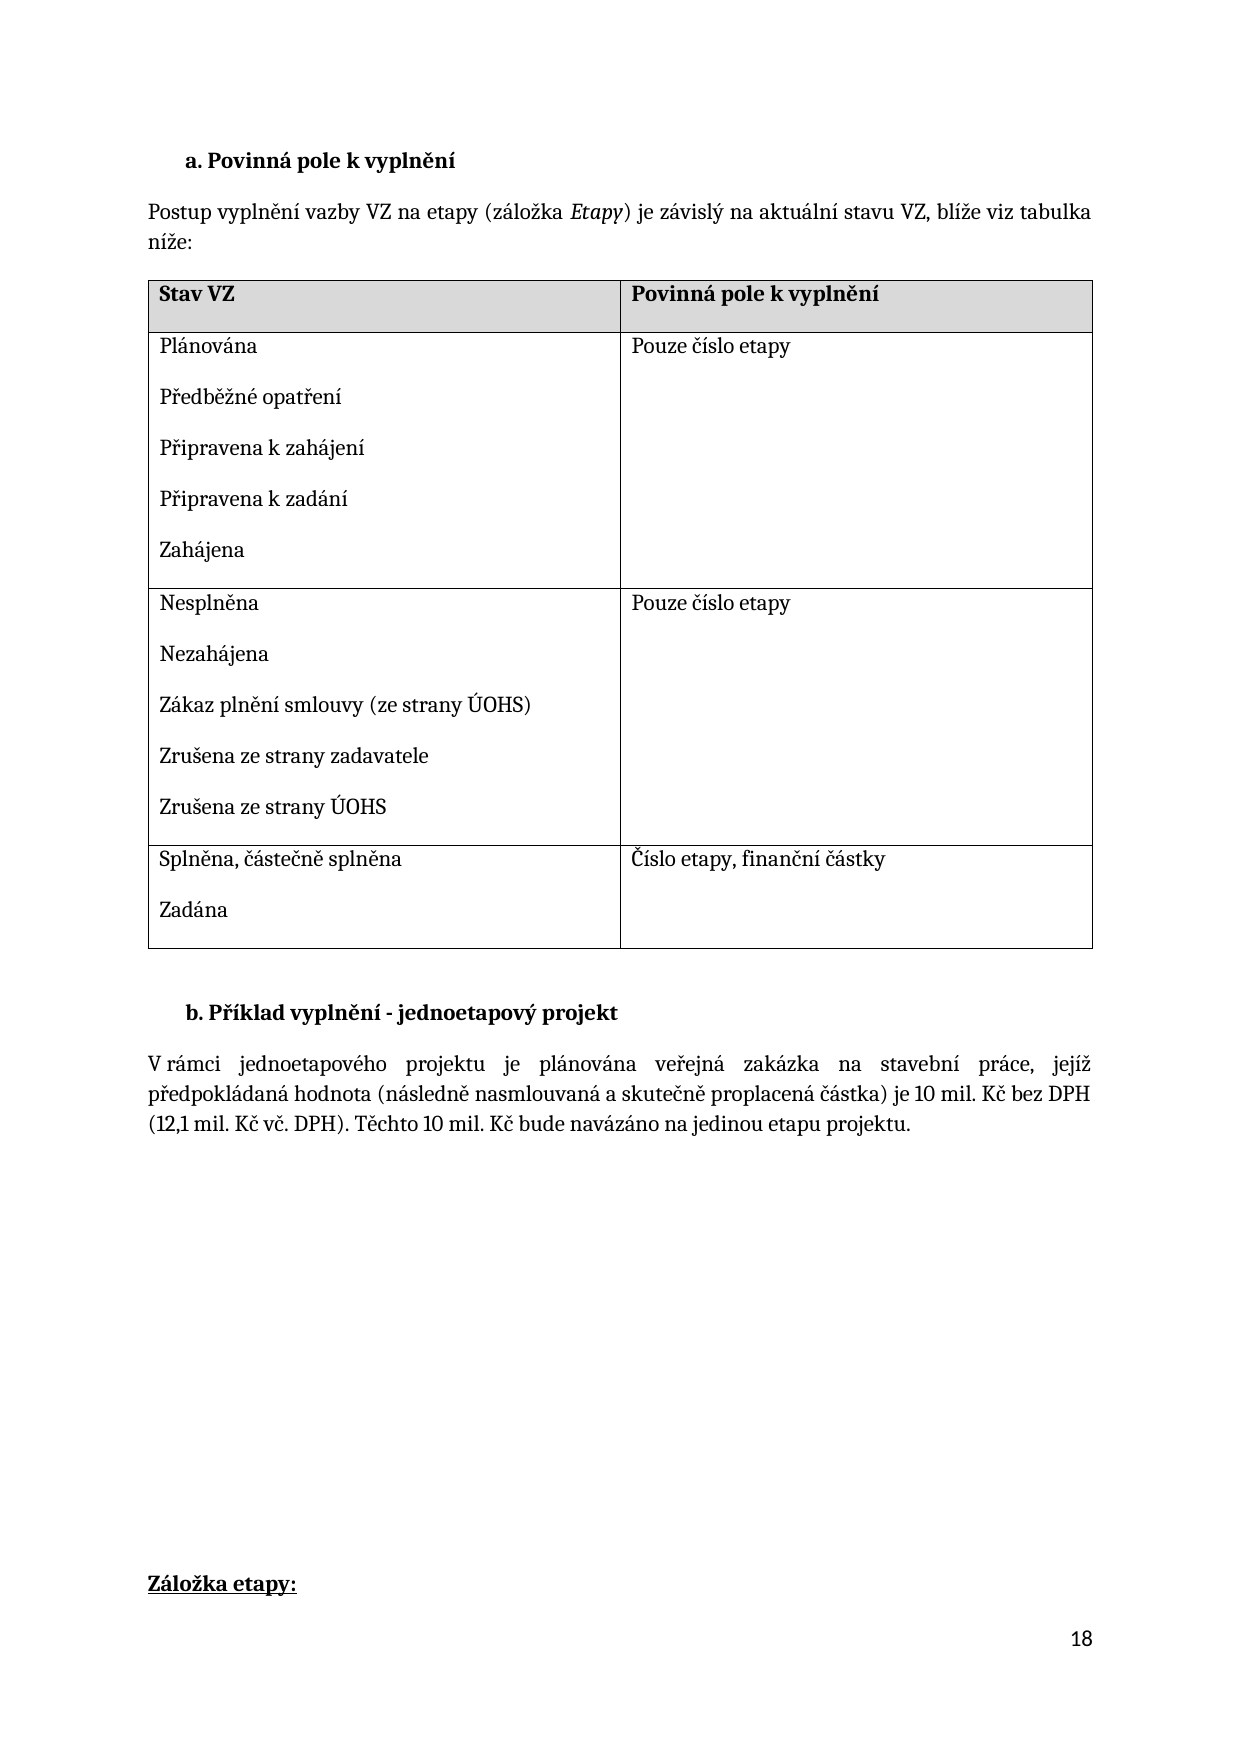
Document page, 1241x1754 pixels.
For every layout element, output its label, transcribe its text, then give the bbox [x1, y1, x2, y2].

table_header Stav VZ [149, 281, 620, 332]
table_header Povinná pole k vyplnění [621, 281, 1092, 332]
list a. Povinná pole k vyplnění [185, 148, 1093, 174]
table_cell Plánována Předběžné opatření Připravena k zahájení Připravena k zadání Zahájena [149, 333, 620, 588]
table_cell Číslo etapy, finanční částky [621, 846, 1092, 948]
text V rámci jednoetapového projektu je plánována veřejná zakázka na stavební práce, jejíž předpokládaná hodnota (následně nasmlouvaná a skutečně proplacená částka) je 10 mil. Kč bez DPH (12,1 mil. Kč vč. DPH). Těchto 10 mil. Kč bude navázáno na jedinou etapu projektu. [148, 1051, 1093, 1137]
text Záložka etapy: [148, 1571, 1093, 1597]
text Postup vyplnění vazby VZ na etapy (záložka Etapy) je závislý na aktuální stavu VZ, blíže viz tabulka níže: [148, 199, 1093, 255]
table_cell Pouze číslo etapy [621, 589, 1092, 844]
list b. Příklad vyplnění - jednoetapový projekt [185, 1000, 1093, 1026]
table_cell Splněna, částečně splněna Zadána [149, 846, 620, 948]
table_cell Pouze číslo etapy [621, 333, 1092, 588]
table_cell Nesplněna Nezahájena Zákaz plnění smlouvy (ze strany ÚOHS) Zrušena ze strany zadavatele Zrušena ze strany ÚOHS [149, 589, 620, 844]
